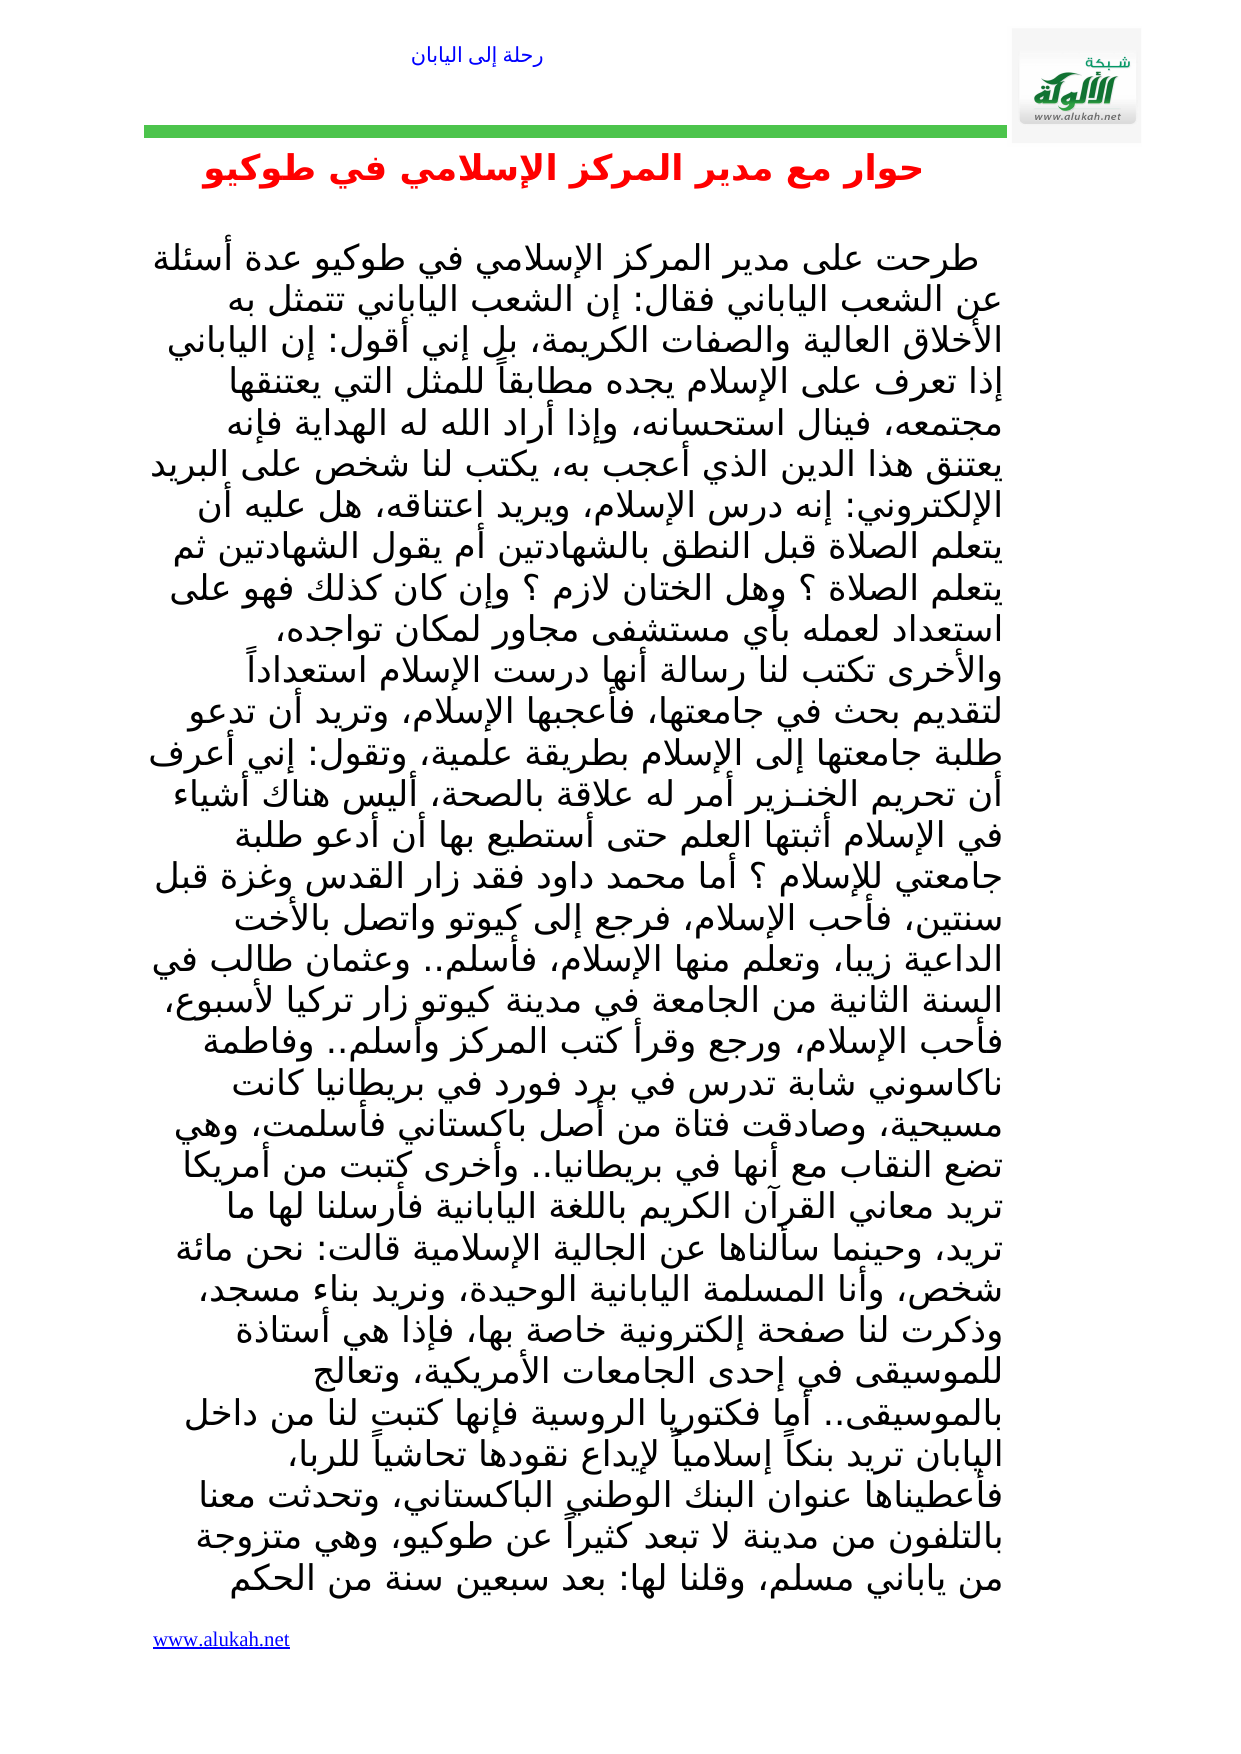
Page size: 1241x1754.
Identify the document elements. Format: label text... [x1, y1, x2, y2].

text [148, 237, 1004, 1598]
subtitle حوار مع مدير المركز الإسلامي في طوكيو [148, 148, 1004, 189]
